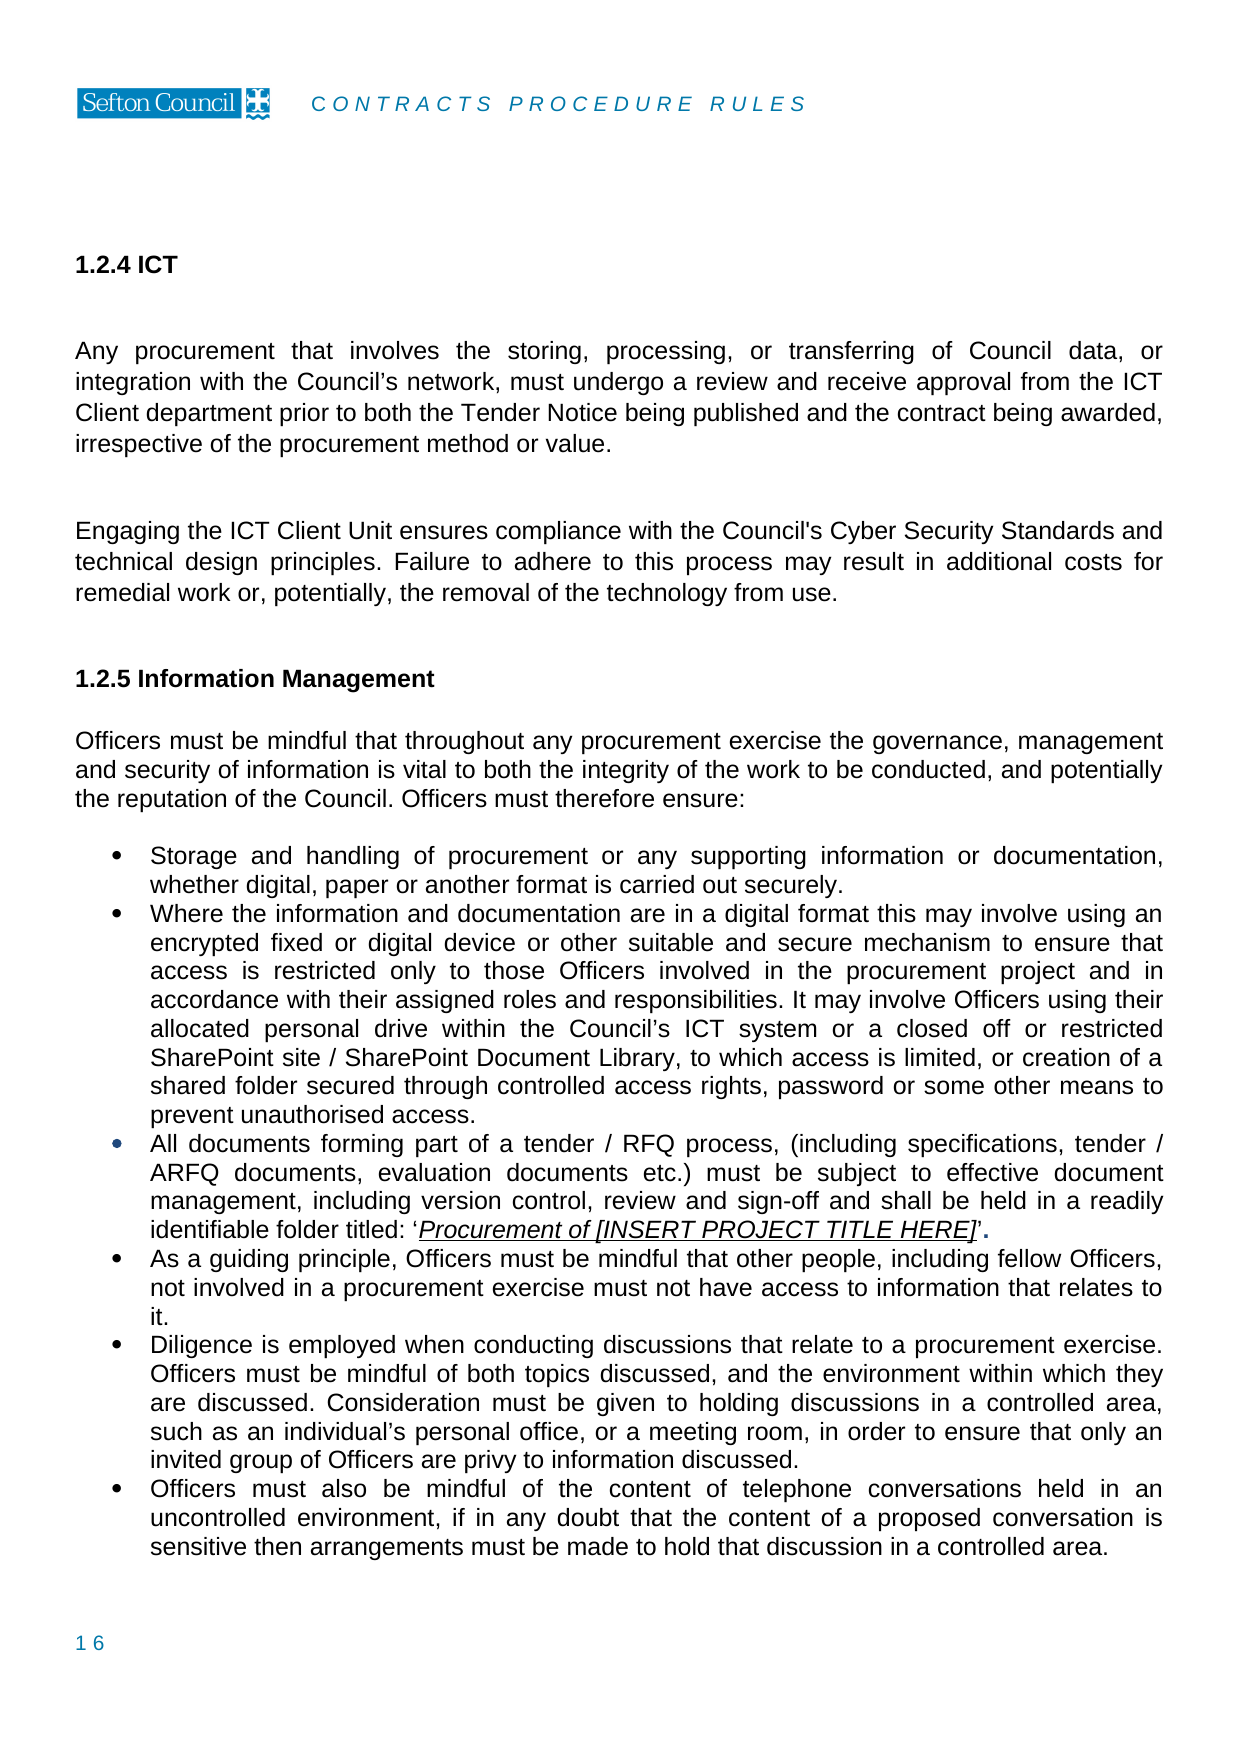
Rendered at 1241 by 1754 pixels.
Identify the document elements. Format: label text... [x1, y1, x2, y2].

subtitle Any procurement that involves the storing, processing, or transferring of Council data, or integration with the Council’s network, must undergo a review and receive approval from the ICT Client department prior to both the Tender Notice being published and the contract being awarded, irrespective of the procurement method or value. [75, 336, 1165, 458]
picture [75, 85, 273, 122]
list Where the information and documentation are in a digital format this may involve using an encrypted fixed or digital device or other suitable and secure mechanism to ensure that access is restricted only to those Officers involved in the procurement project and in accordance with their assigned roles and responsibilities. It may involve Officers using their allocated personal drive within the Council’s ICT system or a closed off or restricted SharePoint site / SharePoint Document Library, to which access is limited, or creation of a shared folder secured through controlled access rights, password or some other means to prevent unauthorised access. [112, 899, 1165, 1129]
list Diligence is employed when conducting discussions that relate to a procurement exercise. Officers must be mindful of both topics discussed, and the environment within which they are discussed. Consideration must be given to holding discussions in a controlled area, such as an individual’s personal office, or a meeting room, in order to ensure that only an invited group of Officers are privy to information discussed. [112, 1330, 1165, 1474]
list As a guiding principle, Officers must be mindful that other people, including fellow Officers, not involved in a procurement exercise must not have access to information that relates to it. [112, 1244, 1165, 1330]
list Storage and handling of procurement or any supporting information or documentation, whether digital, paper or another format is carried out securely. [112, 841, 1165, 899]
subtitle 1.2.5 Information Management [75, 664, 1165, 693]
list Officers must also be mindful of the content of telephone conversations held in an uncontrolled environment, if in any doubt that the content of a proposed conversation is sensitive then arrangements must be made to hold that discussion in a controlled area. [112, 1474, 1165, 1560]
text Officers must be mindful that throughout any procurement exercise the governance, management and security of information is vital to both the integrity of the work to be conducted, and potentially the reputation of the Council. Officers must therefore ensure: [75, 726, 1165, 812]
subtitle 1.2.4 ICT [75, 249, 1165, 278]
list All documents forming part of a tender / RFQ process, (including specifications, tender / ARFQ documents, evaluation documents etc.) must be subject to effective document management, including version control, review and sign-off and shall be held in a readily identifiable folder titled: ‘Procurement of [INSERT PROJECT TITLE HERE]’. [112, 1129, 1165, 1244]
subtitle Engaging the ICT Client Unit ensures compliance with the Council's Cyber Security Standards and technical design principles. Failure to adhere to this process may result in additional costs for remedial work or, potentially, the removal of the technology from use. [75, 516, 1165, 607]
